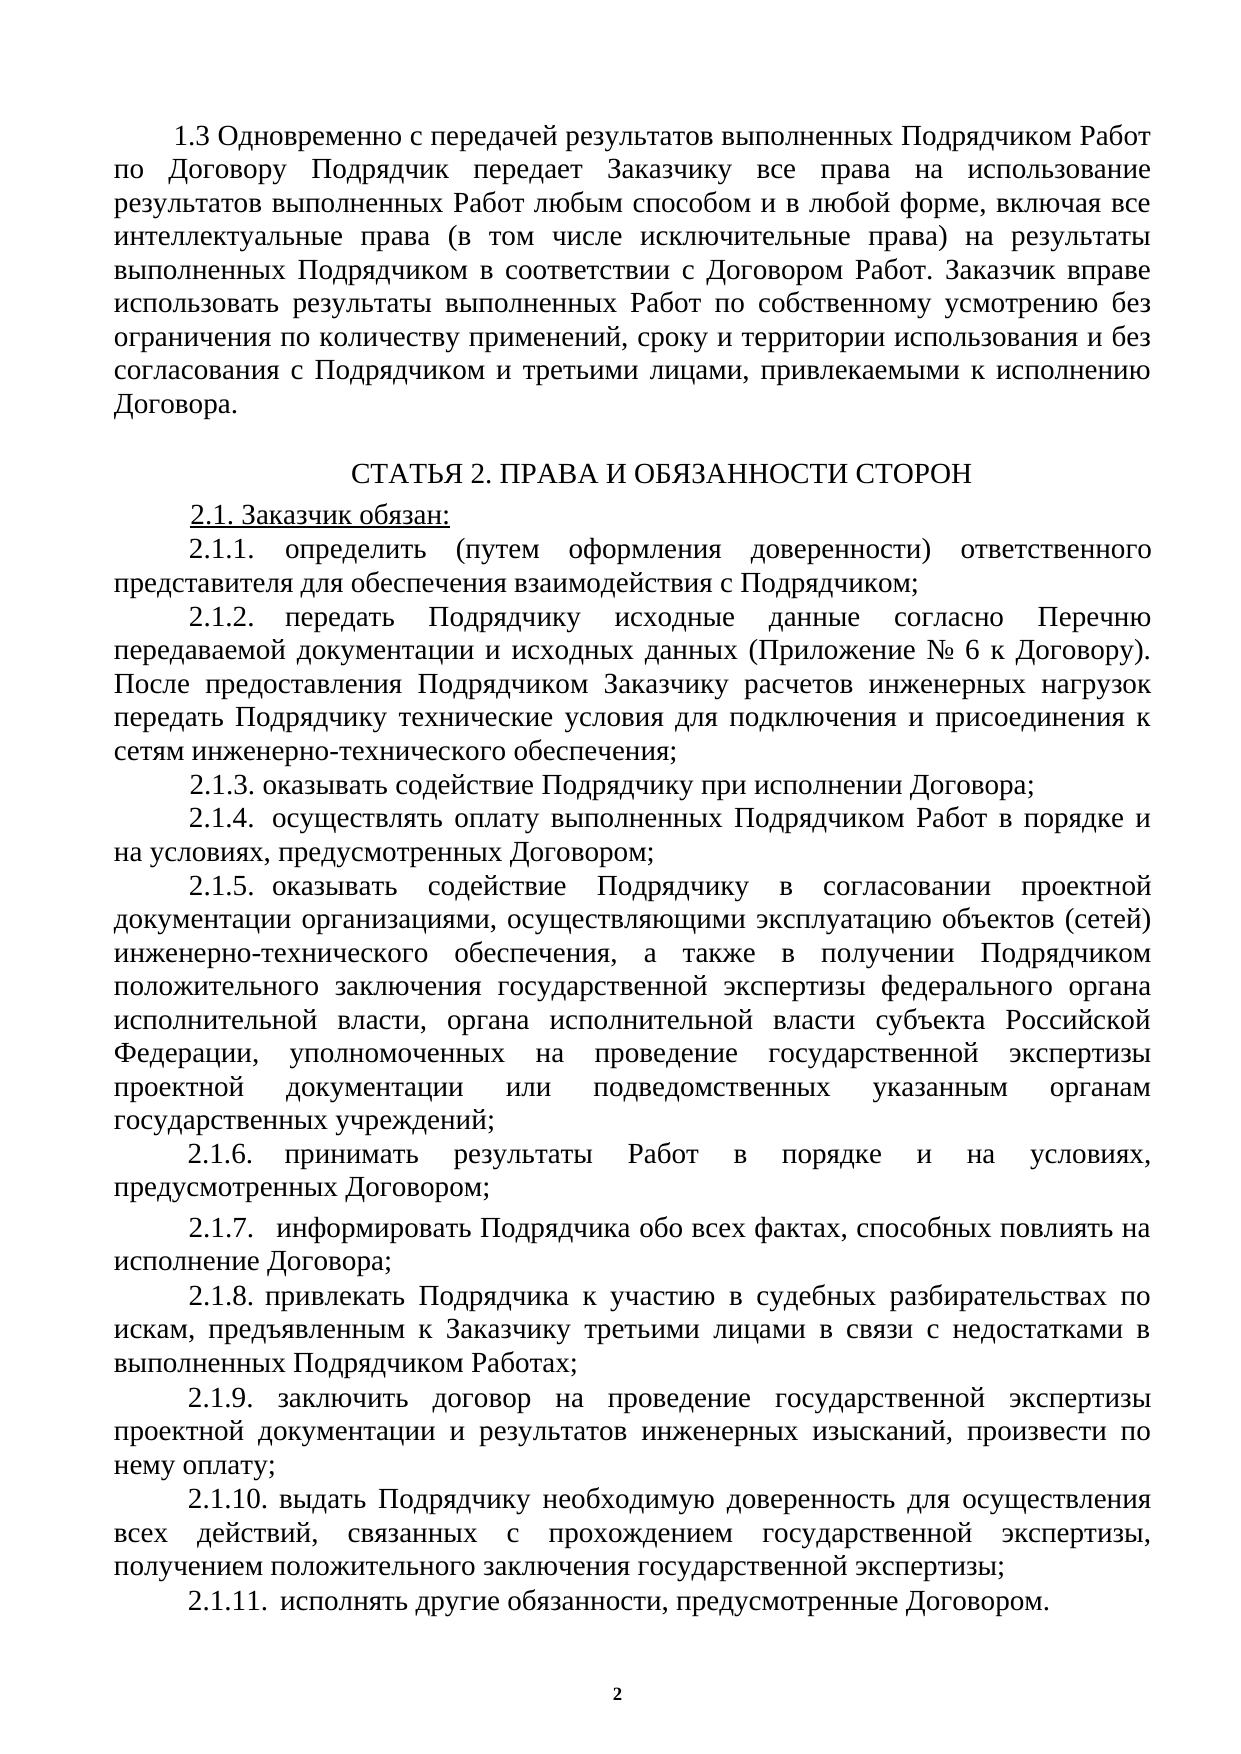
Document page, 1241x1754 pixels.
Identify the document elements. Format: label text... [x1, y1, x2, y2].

text 2.1.3. оказывать содействие Подрядчику при исполнении Договора; [189, 767, 1152, 801]
text 2.1.7. информировать Подрядчика обо всех фактах, способных повлиять на исполнение Договора; [114, 1211, 1152, 1278]
text 2.1.11. исполнять другие обязанности, предусмотренные Договором. [114, 1584, 1152, 1617]
text 2.1.6. принимать результаты Работ в порядке и на условиях, предусмотренных Договором; [114, 1136, 1152, 1203]
text 2.1.8. привлекать Подрядчика к участию в судебных разбирательствах по искам, предъявленным к Заказчику третьими лицами в связи с недостатками в выполненных Подрядчиком Работах; [114, 1279, 1152, 1379]
list передать Подрядчику исходные данные согласно Перечню передаваемой документации и исходных данных (Приложение № 6 к Договору). После предоставления Подрядчиком Заказчику расчетов инженерных нагрузок передать Подрядчику технические условия для подключения и присоединения к сетям инженерно-технического обеспечения; [114, 599, 1152, 767]
list оказывать содействие Подрядчику в согласовании проектной документации организациями, осуществляющими эксплуатацию объектов (сетей) инженерно-технического обеспечения, а также в получении Подрядчиком положительного заключения государственной экспертизы федерального органа исполнительной власти, органа исполнительной власти субъекта Российской Федерации, уполномоченных на проведение государственной экспертизы проектной документации или подведомственных указанным органам государственных учреждений; [114, 868, 1152, 1136]
text СТАТЬЯ 2. ПРАВА И ОБЯЗАННОСТИ СТОРОН [351, 456, 1152, 489]
list осуществлять оплату выполненных Подрядчиком Работ в порядке и на условиях, предусмотренных Договором; [114, 801, 1152, 868]
list определить (путем оформления доверенности) ответственного представителя для обеспечения взаимодействия с Подрядчиком; [114, 532, 1152, 599]
text 1.3 Одновременно с передачей результатов выполненных Подрядчиком Работ по Договору Подрядчик передает Заказчику все права на использование результатов выполненных Работ любым способом и в любой форме, включая все интеллектуальные права (в том числе исключительные права) на результаты выполненных Подрядчиком в соответствии с Договором Работ. Заказчик вправе использовать результаты выполненных Работ по собственному усмотрению без ограничения по количеству применений, сроку и территории использования и без согласования с Подрядчиком и третьими лицами, привлекаемыми к исполнению Договора. [114, 118, 1152, 420]
text 2.1.10. выдать Подрядчику необходимую доверенность для осуществления всех действий, связанных с прохождением государственной экспертизы, получением положительного заключения государственной экспертизы; [114, 1482, 1152, 1583]
text 2.1.9. заключить договор на проведение государственной экспертизы проектной документации и результатов инженерных изысканий, произвести по нему оплату; [114, 1380, 1152, 1481]
text 2.1. Заказчик обязан: [190, 498, 1152, 531]
